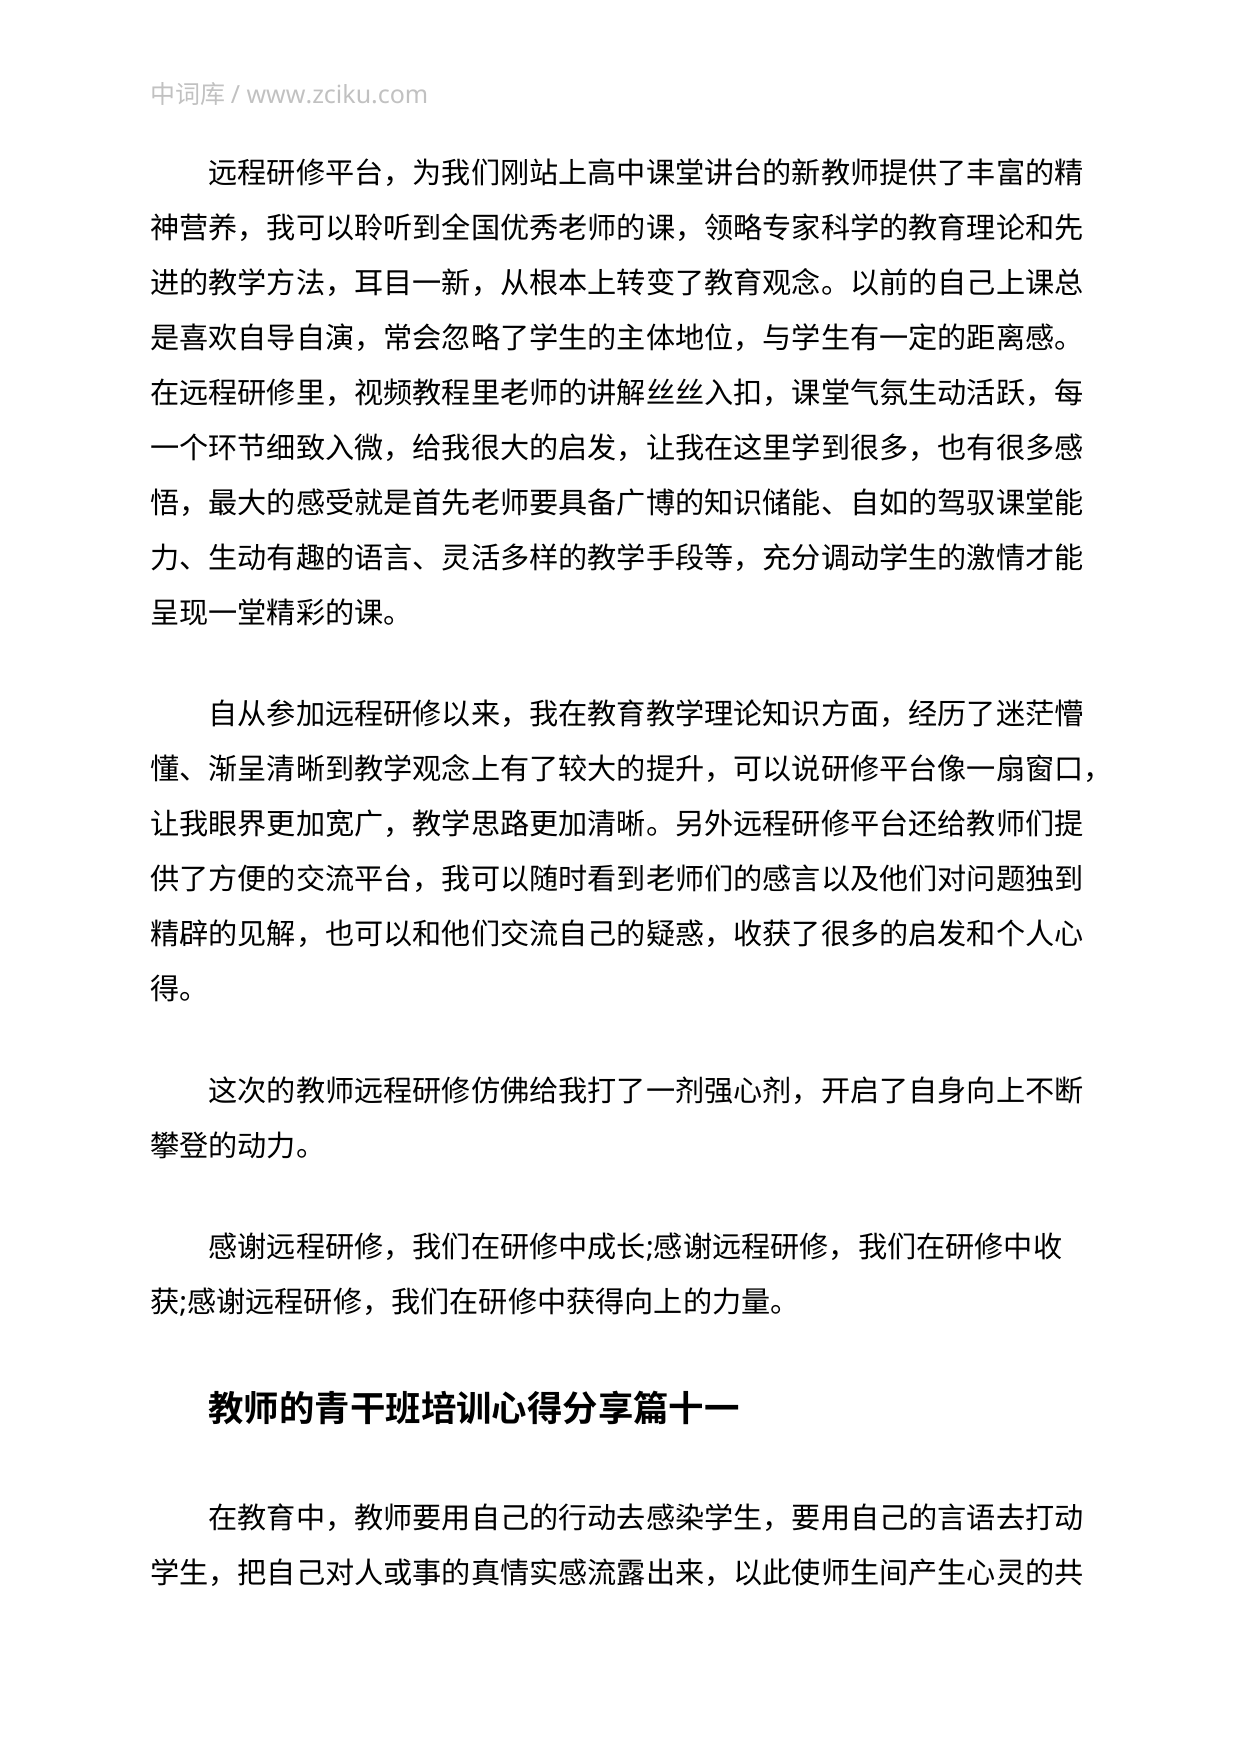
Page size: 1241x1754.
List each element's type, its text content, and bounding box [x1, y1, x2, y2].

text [150, 1494, 1090, 1591]
text 教师的青干班培训心得分享篇十一 [150, 1381, 1090, 1432]
text 远程研修平台，为我们刚站上高中课堂讲台的新教师提供了丰富的精神营养，我可以聆听到全国优秀老师的课，领略专家科学的教育理论和先进的教学方法，耳目一新，从根本上转变了教育观念。以前的自己上课总是喜欢自导自演，常会忽略了学生的主体地位，与学生有一定的距离感。在远程研修里，视频教程里老师的讲解丝丝入扣，课堂气氛生动活跃，每一个环节细致入微，给我很大的启发，让我在这里学到很多，也有很多感悟，最大的感受就是首先老师要具备广博的知识储能、自如的驾驭课堂能力、生动有趣的语言、灵活多样的教学手段等，充分调动学生的激情才能呈现一堂精彩的课。 [150, 150, 1090, 631]
text 感谢远程研修，我们在研修中成长;感谢远程研修，我们在研修中收获;感谢远程研修，我们在研修中获得向上的力量。 [150, 1224, 1090, 1321]
text 自从参加远程研修以来，我在教育教学理论知识方面，经历了迷茫懵懂、渐呈清晰到教学观念上有了较大的提升，可以说研修平台像一扇窗口，让我眼界更加宽广，教学思路更加清晰。另外远程研修平台还给教师们提供了方便的交流平台，我可以随时看到老师们的感言以及他们对问题独到精辟的见解，也可以和他们交流自己的疑惑，收获了很多的启发和个人心得。 [150, 691, 1090, 1008]
text 这次的教师远程研修仿佛给我打了一剂强心剂，开启了自身向上不断攀登的动力。 [150, 1067, 1090, 1164]
